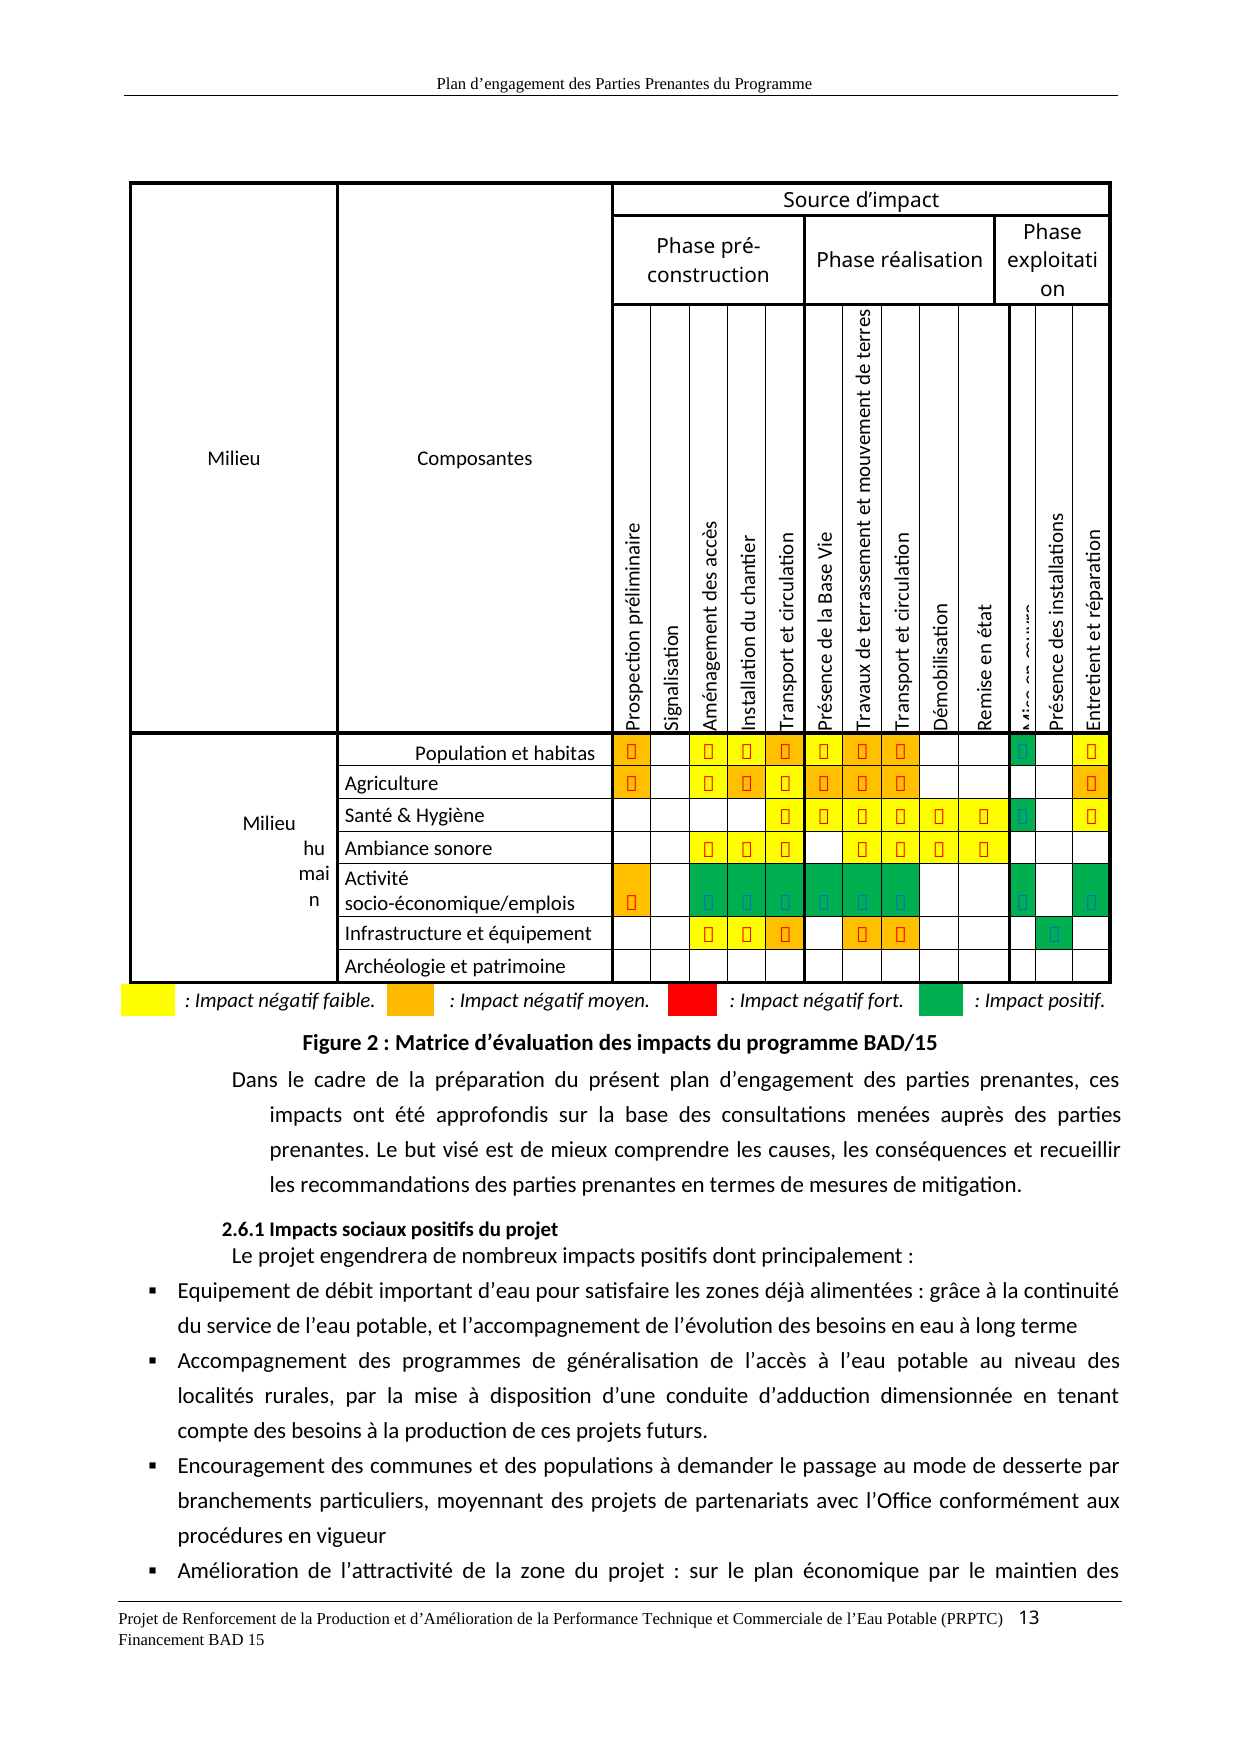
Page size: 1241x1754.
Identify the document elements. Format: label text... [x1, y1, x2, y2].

table_cell  [728, 864, 765, 916]
table_cell Présence des installations [1036, 306, 1072, 731]
table_header : Impact négatif fort. [717, 984, 919, 1016]
table_cell [766, 950, 803, 981]
table_cell [806, 832, 842, 863]
table_cell  [920, 832, 958, 863]
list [148, 1557, 1121, 1584]
table_cell  [843, 917, 881, 949]
table_cell [959, 950, 1008, 981]
table_cell  [843, 735, 881, 765]
text Le projet engendrera de nombreux impacts positifs dont principalement : [232, 1242, 1121, 1269]
table_cell [690, 950, 727, 981]
table_cell Agriculture [339, 766, 611, 798]
table_cell [651, 799, 689, 831]
table_header [121, 984, 175, 1016]
table_cell  [1011, 799, 1035, 831]
table_cell  [806, 766, 842, 798]
table_cell  [1073, 799, 1108, 831]
table_cell [920, 950, 958, 981]
table_cell Infrastructure et équipement [339, 917, 611, 949]
table_header : Impact négatif moyen. [434, 984, 668, 1016]
table_cell [882, 950, 919, 981]
table_cell  [806, 799, 842, 831]
table_cell [728, 950, 765, 981]
table_cell  [882, 864, 919, 916]
table_cell  [766, 864, 803, 916]
table_cell [1036, 766, 1072, 798]
table_cell Présence de la Base Vie [806, 306, 842, 731]
text 2.6.1 Impacts sociaux positifs du projet [222, 1216, 1122, 1242]
table_cell  [690, 766, 727, 798]
table_cell Installation du chantier [728, 306, 765, 731]
table_cell [1036, 799, 1072, 831]
table_cell Signalisation [651, 306, 689, 731]
table_header [668, 984, 717, 1016]
table_header : Impact positif. [963, 984, 1119, 1016]
table_cell [920, 864, 958, 916]
table_cell [920, 917, 958, 949]
table_cell Activité socio-économique/emplois [339, 864, 611, 916]
table_cell Remise en état [959, 306, 1008, 731]
table_cell  [882, 799, 919, 831]
table_cell  [690, 832, 727, 863]
table_cell  [728, 766, 765, 798]
table_cell [651, 766, 689, 798]
table_cell [1036, 832, 1072, 863]
table_cell [651, 735, 689, 765]
list Figure 2 : Matrice d’évaluation des impacts du programme BAD/15 [118, 1028, 1122, 1056]
table_cell  [614, 766, 650, 798]
list Accompagnement des programmes de généralisation de l’accès à l’eau potable au niveau des localités rurales, par la mise à disposition d’une conduite d’adduction dimensionnée en tenant compte des besoins à la production de ces projets futurs. [148, 1347, 1121, 1444]
table_cell  [882, 735, 919, 765]
table_cell [959, 864, 1008, 916]
table_cell  [728, 917, 765, 949]
table_header [387, 984, 434, 1016]
table_cell  [690, 864, 727, 916]
table_cell [959, 735, 1008, 765]
table_cell Phase pré-construction [614, 217, 803, 302]
table_cell [1036, 950, 1072, 981]
table_cell Transport et circulation [882, 306, 919, 731]
table_cell Milieu humain [132, 735, 336, 981]
table_cell [959, 766, 1008, 798]
table_cell Démobilisation [920, 306, 958, 731]
table_cell  [959, 832, 1008, 863]
table_cell [614, 799, 650, 831]
table_cell  [728, 735, 765, 765]
table_cell Mise en œuvre [1011, 306, 1035, 731]
table_cell [614, 950, 650, 981]
table_cell Transport et circulation [766, 306, 803, 731]
table_cell [651, 917, 689, 949]
table_cell  [766, 917, 803, 949]
text Dans le cadre de la préparation du présent plan d’engagement des parties prenantes, ces impacts ont été approfondis sur la base des consultations menées auprès des parties prenantes. Le but visé est de mieux comprendre les causes, les conséquences et recueillir les recommandations des parties prenantes en termes de mesures de mitigation. [232, 1066, 1121, 1199]
table_cell Archéologie et patrimoine [339, 950, 611, 981]
table_cell [806, 917, 842, 949]
table_cell  [882, 917, 919, 949]
table_cell [1011, 832, 1035, 863]
table_cell [920, 766, 958, 798]
table_header Milieu [132, 185, 336, 731]
table_cell [806, 950, 842, 981]
table_cell [1011, 766, 1035, 798]
table_cell [614, 917, 650, 949]
table_cell  [843, 864, 881, 916]
table_cell [1036, 735, 1072, 765]
table_cell [1073, 917, 1108, 949]
table_cell  [766, 735, 803, 765]
table_header Composantes [339, 185, 611, 731]
table_cell [1036, 864, 1072, 916]
table_cell  [766, 799, 803, 831]
list Encouragement des communes et des populations à demander le passage au mode de desserte par branchements particuliers, moyennant des projets de partenariats avec l’Office conformément aux procédures en vigueur [148, 1452, 1121, 1549]
table_cell Aménagement des accès [690, 306, 727, 731]
table_cell  [728, 832, 765, 863]
table_cell  [690, 917, 727, 949]
table_cell  [1073, 766, 1108, 798]
table_header [919, 984, 963, 1016]
table_cell [614, 832, 650, 863]
table_cell  [690, 735, 727, 765]
table_cell  [614, 735, 650, 765]
table_cell Travaux de terrassement et mouvement de terres [843, 306, 881, 731]
table_cell  [882, 766, 919, 798]
table_cell  [920, 799, 958, 831]
table_cell Santé & Hygiène [339, 799, 611, 831]
table_cell Phase réalisation [806, 217, 993, 302]
table_cell  [959, 799, 1008, 831]
table_cell  [1073, 864, 1108, 916]
table_cell [1011, 950, 1035, 981]
table_cell  [766, 832, 803, 863]
list Equipement de débit important d’eau pour satisfaire les zones déjà alimentées : grâce à la continuité du service de l’eau potable, et l’accompagnement de l’évolution des besoins en eau à long terme [148, 1277, 1121, 1339]
table_cell  [1011, 864, 1035, 916]
table_cell  [766, 766, 803, 798]
table_cell Population et habitas [339, 735, 611, 765]
table_cell  [1011, 735, 1035, 765]
table_cell  [843, 766, 881, 798]
table_cell [1011, 917, 1035, 949]
table_cell [1073, 832, 1108, 863]
table_cell  [614, 864, 650, 916]
table_cell Phase exploitation [996, 217, 1108, 302]
table_cell [651, 832, 689, 863]
table_cell [690, 799, 727, 831]
table_cell [920, 735, 958, 765]
table_header : Impact négatif faible. [175, 984, 387, 1016]
table_cell  [806, 735, 842, 765]
table_cell [843, 950, 881, 981]
table_cell [728, 799, 765, 831]
table_cell Ambiance sonore [339, 832, 611, 863]
table_cell  [1036, 917, 1072, 949]
table_cell  [843, 799, 881, 831]
table_cell  [806, 864, 842, 916]
table_cell [651, 950, 689, 981]
table_cell  [1073, 735, 1108, 765]
table_cell [1073, 950, 1108, 981]
table_cell Prospection préliminaire [614, 306, 650, 731]
table_cell  [882, 832, 919, 863]
table_cell  [843, 832, 881, 863]
table_cell Entretient et réparation [1073, 306, 1108, 731]
table_cell [651, 864, 689, 916]
table_cell [959, 917, 1008, 949]
table_header Source d’impact [614, 185, 1108, 214]
